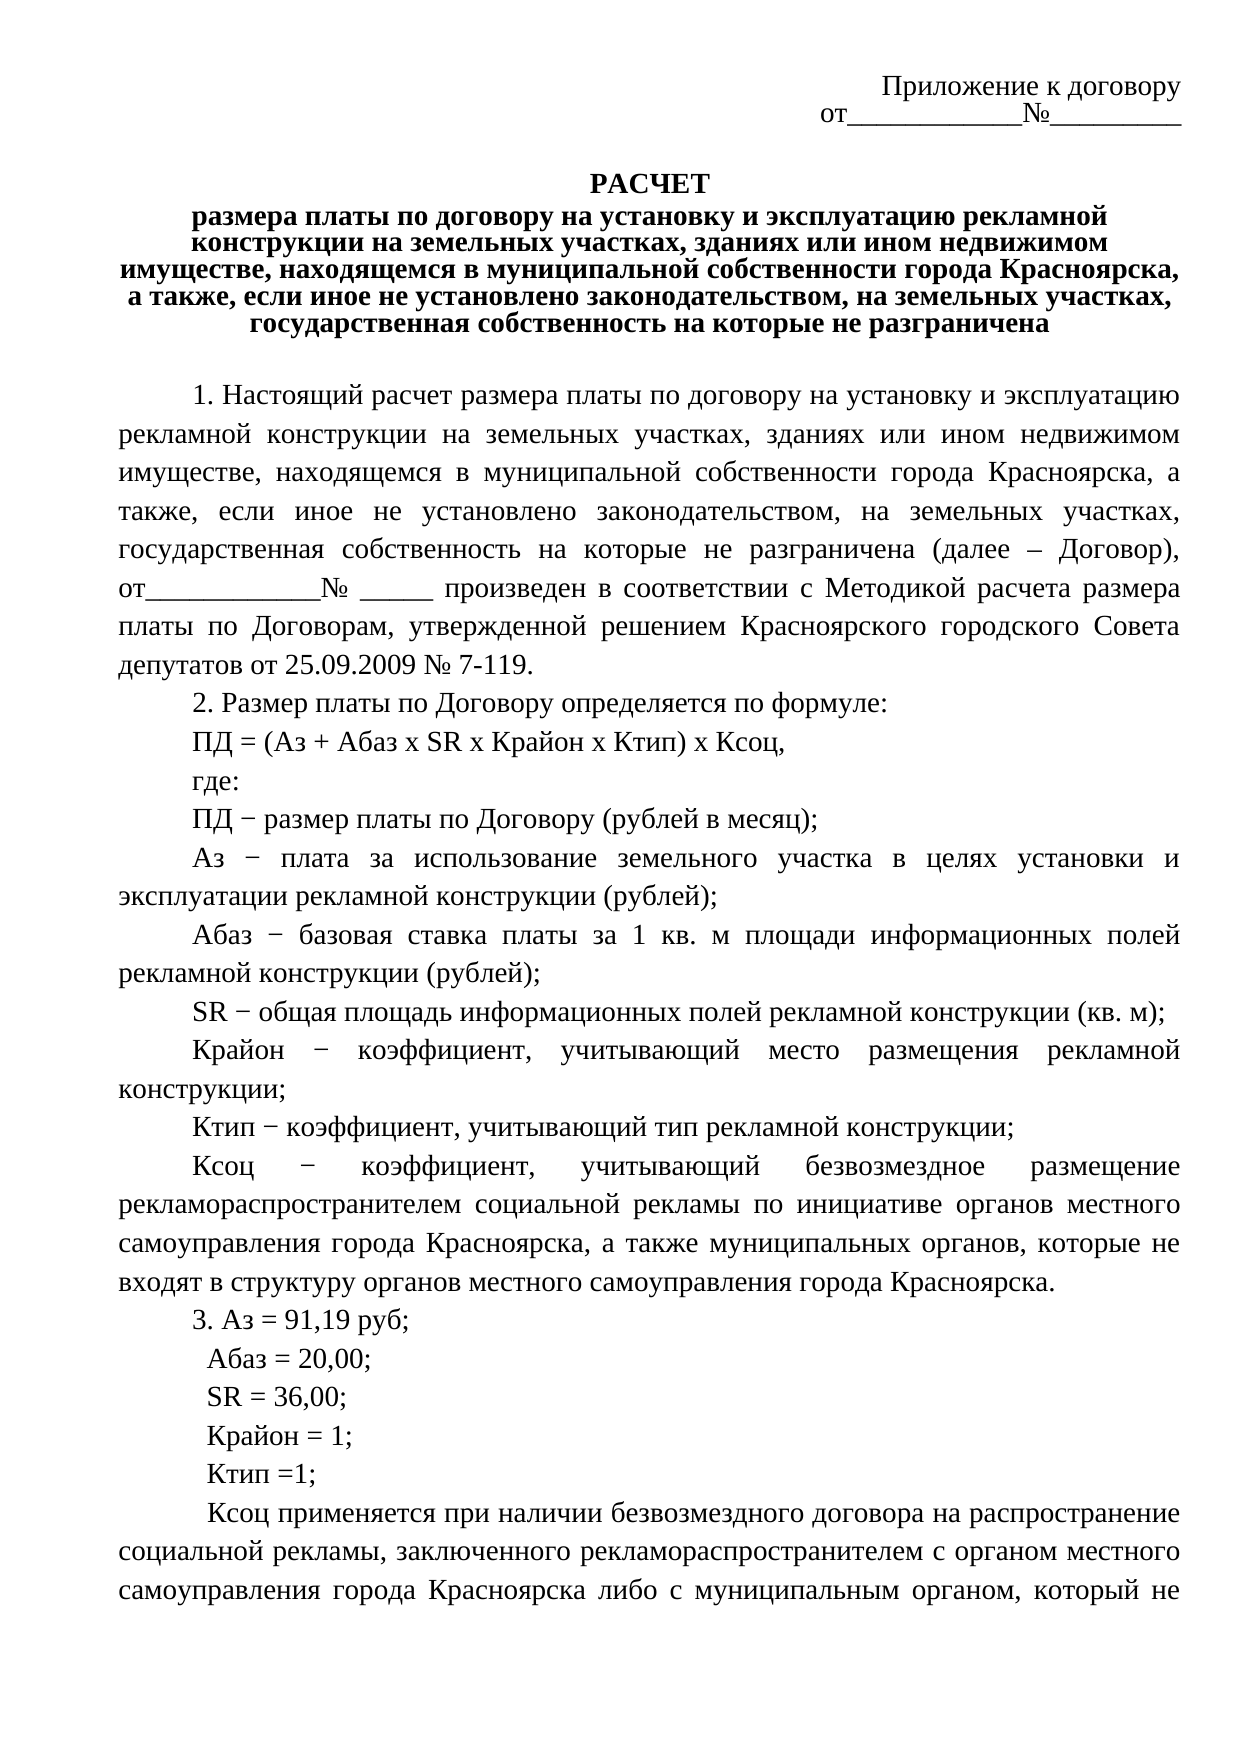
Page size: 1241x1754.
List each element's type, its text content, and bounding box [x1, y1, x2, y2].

text Приложение к договору [118, 74, 1181, 101]
text Абаз − базовая ставка платы за 1 кв. м площади информационных полей рекламной конструкции (рублей); [118, 917, 1181, 989]
text SR = 36,00; [118, 1379, 1181, 1413]
text 1. Настоящий расчет размера платы по договору на установку и эксплуатацию рекламной конструкции на земельных участках, зданиях или ином недвижимом имуществе, находящемся в муниципальной собственности города Красноярска, а также, если иное не установлено законодательством, на земельных участках, государственная собственность на которые не разграничена (далее – Договор), от____________№ _____ произведен в соответствии с Методикой расчета размера платы по Договорам, утвержденной решением Красноярского городского Совета депутатов от 25.09.2009 № 7-119. [118, 377, 1181, 681]
text размера платы по договору на установку и эксплуатацию рекламной конструкции на земельных участках, зданиях или ином недвижимом имуществе, находящемся в муниципальной собственности города Красноярска, а также, если иное не установлено законодательством, на земельных участках, государственная собственность на которые не разграничена [118, 204, 1181, 339]
text 3. Аз = 91,19 руб; [118, 1302, 1181, 1336]
text Ктип − коэффициент, учитывающий тип рекламной конструкции; [118, 1109, 1181, 1143]
text SR − общая площадь информационных полей рекламной конструкции (кв. м); [118, 994, 1181, 1027]
text где: [118, 763, 1181, 796]
text Абаз = 20,00; [118, 1341, 1181, 1374]
text Ктип =1; [118, 1456, 1181, 1490]
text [118, 1495, 1181, 1606]
text от____________№_________ [118, 101, 1181, 127]
text Аз − плата за использование земельного участка в целях установки и эксплуатации рекламной конструкции (рублей); [118, 840, 1181, 912]
text РАСЧЕТ [118, 166, 1181, 199]
text Крайон = 1; [118, 1418, 1181, 1451]
text ПД = (Аз + Абаз x SR x Крайон x Ктип) x Ксоц, [118, 724, 1181, 758]
text 2. Размер платы по Договору определяется по формуле: [118, 686, 1181, 719]
text Ксоц − коэффициент, учитывающий безвозмездное размещение рекламораспространителем социальной рекламы по инициативе органов местного самоуправления города Красноярска, а также муниципальных органов, которые не входят в структуру органов местного самоуправления города Красноярска. [118, 1148, 1181, 1297]
text ПД − размер платы по Договору (рублей в месяц); [118, 801, 1181, 835]
text Крайон − коэффициент, учитывающий место размещения рекламной конструкции; [118, 1032, 1181, 1104]
